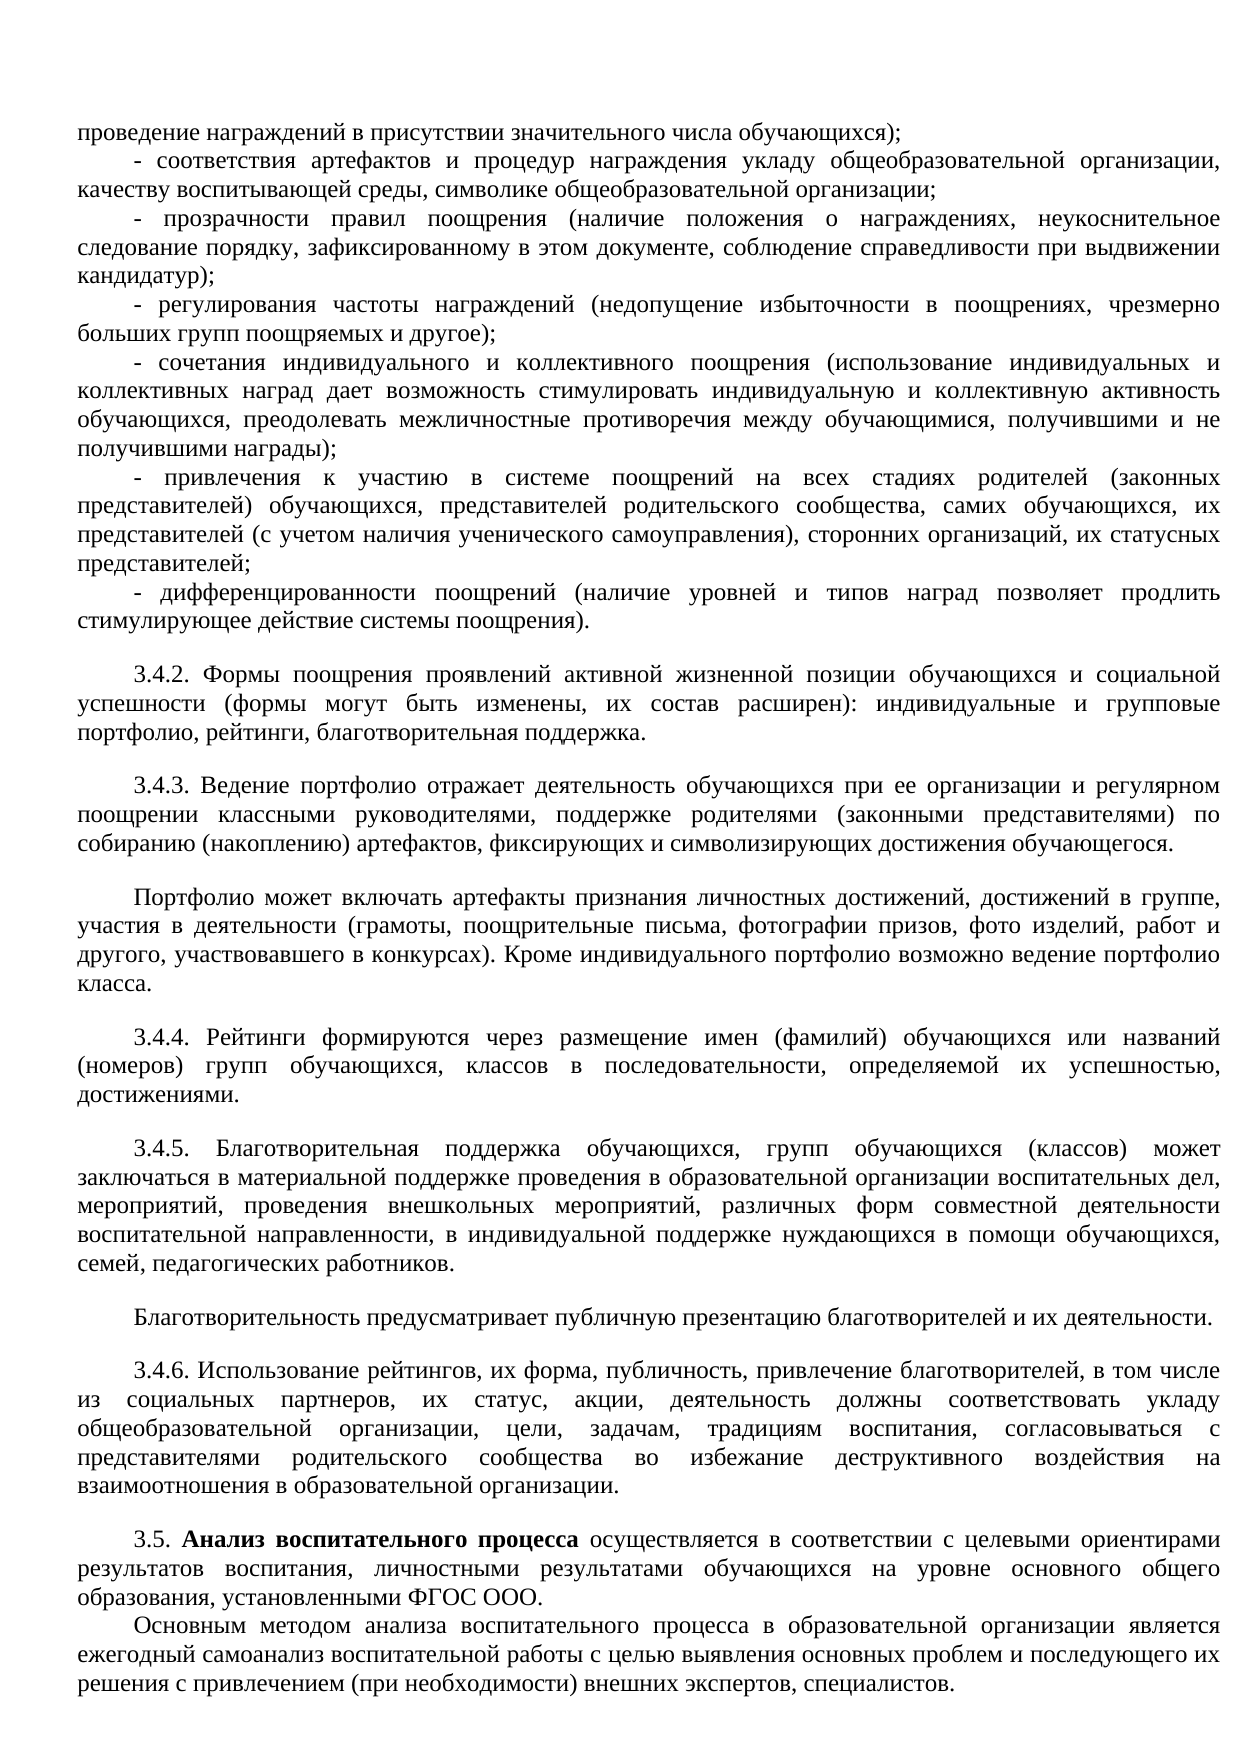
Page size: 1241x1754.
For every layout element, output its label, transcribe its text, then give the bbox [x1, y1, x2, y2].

text 3.4.6. Использование рейтингов, их форма, публичность, привлечение благотворителей, в том числе из социальных партнеров, их статус, акции, деятельность должны соответствовать укладу общеобразовательной организации, цели, задачам, традициям воспитания, согласовываться с представителями родительского сообщества во избежание деструктивного воздействия на взаимоотношения в образовательной организации. [77, 1355, 1221, 1499]
text 3.5. Анализ воспитательного процесса осуществляется в соответствии с целевыми ориентирами результатов воспитания, личностными результатами обучающихся на уровне основного общего образования, установленными ФГОС ООО. [77, 1524, 1221, 1610]
text - регулирования частоты награждений (недопущение избыточности в поощрениях, чрезмерно больших групп поощряемых и другое); [77, 289, 1221, 347]
text 3.4.2. Формы поощрения проявлений активной жизненной позиции обучающихся и социальной успешности (формы могут быть изменены, их состав расширен): индивидуальные и групповые портфолио, рейтинги, благотворительная поддержка. [77, 659, 1221, 745]
text - соответствия артефактов и процедур награждения укладу общеобразовательной организации, качеству воспитывающей среды, символике общеобразовательной организации; [77, 145, 1221, 203]
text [77, 117, 1221, 145]
text 3.4.3. Ведение портфолио отражает деятельность обучающихся при ее организации и регулярном поощрении классными руководителями, поддержке родителями (законными представителями) по собиранию (накоплению) артефактов, фиксирующих и символизирующих достижения обучающегося. [77, 770, 1221, 857]
text - сочетания индивидуального и коллективного поощрения (использование индивидуальных и коллективных наград дает возможность стимулировать индивидуальную и коллективную активность обучающихся, преодолевать межличностные противоречия между обучающимися, получившими и не получившими награды); [77, 347, 1221, 462]
text 3.4.4. Рейтинги формируются через размещение имен (фамилий) обучающихся или названий (номеров) групп обучающихся, классов в последовательности, определяемой их успешностью, достижениями. [77, 1022, 1221, 1108]
text 3.4.5. Благотворительная поддержка обучающихся, групп обучающихся (классов) может заключаться в материальной поддержке проведения в образовательной организации воспитательных дел, мероприятий, проведения внешкольных мероприятий, различных форм совместной деятельности воспитательной направленности, в индивидуальной поддержке нуждающихся в помощи обучающихся, семей, педагогических работников. [77, 1133, 1221, 1277]
text - прозрачности правил поощрения (наличие положения о награждениях, неукоснительное следование порядку, зафиксированному в этом документе, соблюдение справедливости при выдвижении кандидатур); [77, 203, 1221, 289]
text - дифференцированности поощрений (наличие уровней и типов наград позволяет продлить стимулирующее действие системы поощрения). [77, 577, 1221, 634]
text Основным методом анализа воспитательного процесса в образовательной организации является ежегодный самоанализ воспитательной работы с целью выявления основных проблем и последующего их решения с привлечением (при необходимости) внешних экспертов, специалистов. [77, 1610, 1221, 1697]
text - привлечения к участию в системе поощрений на всех стадиях родителей (законных представителей) обучающихся, представителей родительского сообщества, самих обучающихся, их представителей (с учетом наличия ученического самоуправления), сторонних организаций, их статусных представителей; [77, 462, 1221, 577]
text Благотворительность предусматривает публичную презентацию благотворителей и их деятельности. [77, 1302, 1221, 1330]
text Портфолио может включать артефакты признания личностных достижений, достижений в группе, участия в деятельности (грамоты, поощрительные письма, фотографии призов, фото изделий, работ и другого, участвовавшего в конкурсах). Кроме индивидуального портфолио возможно ведение портфолио класса. [77, 882, 1221, 997]
